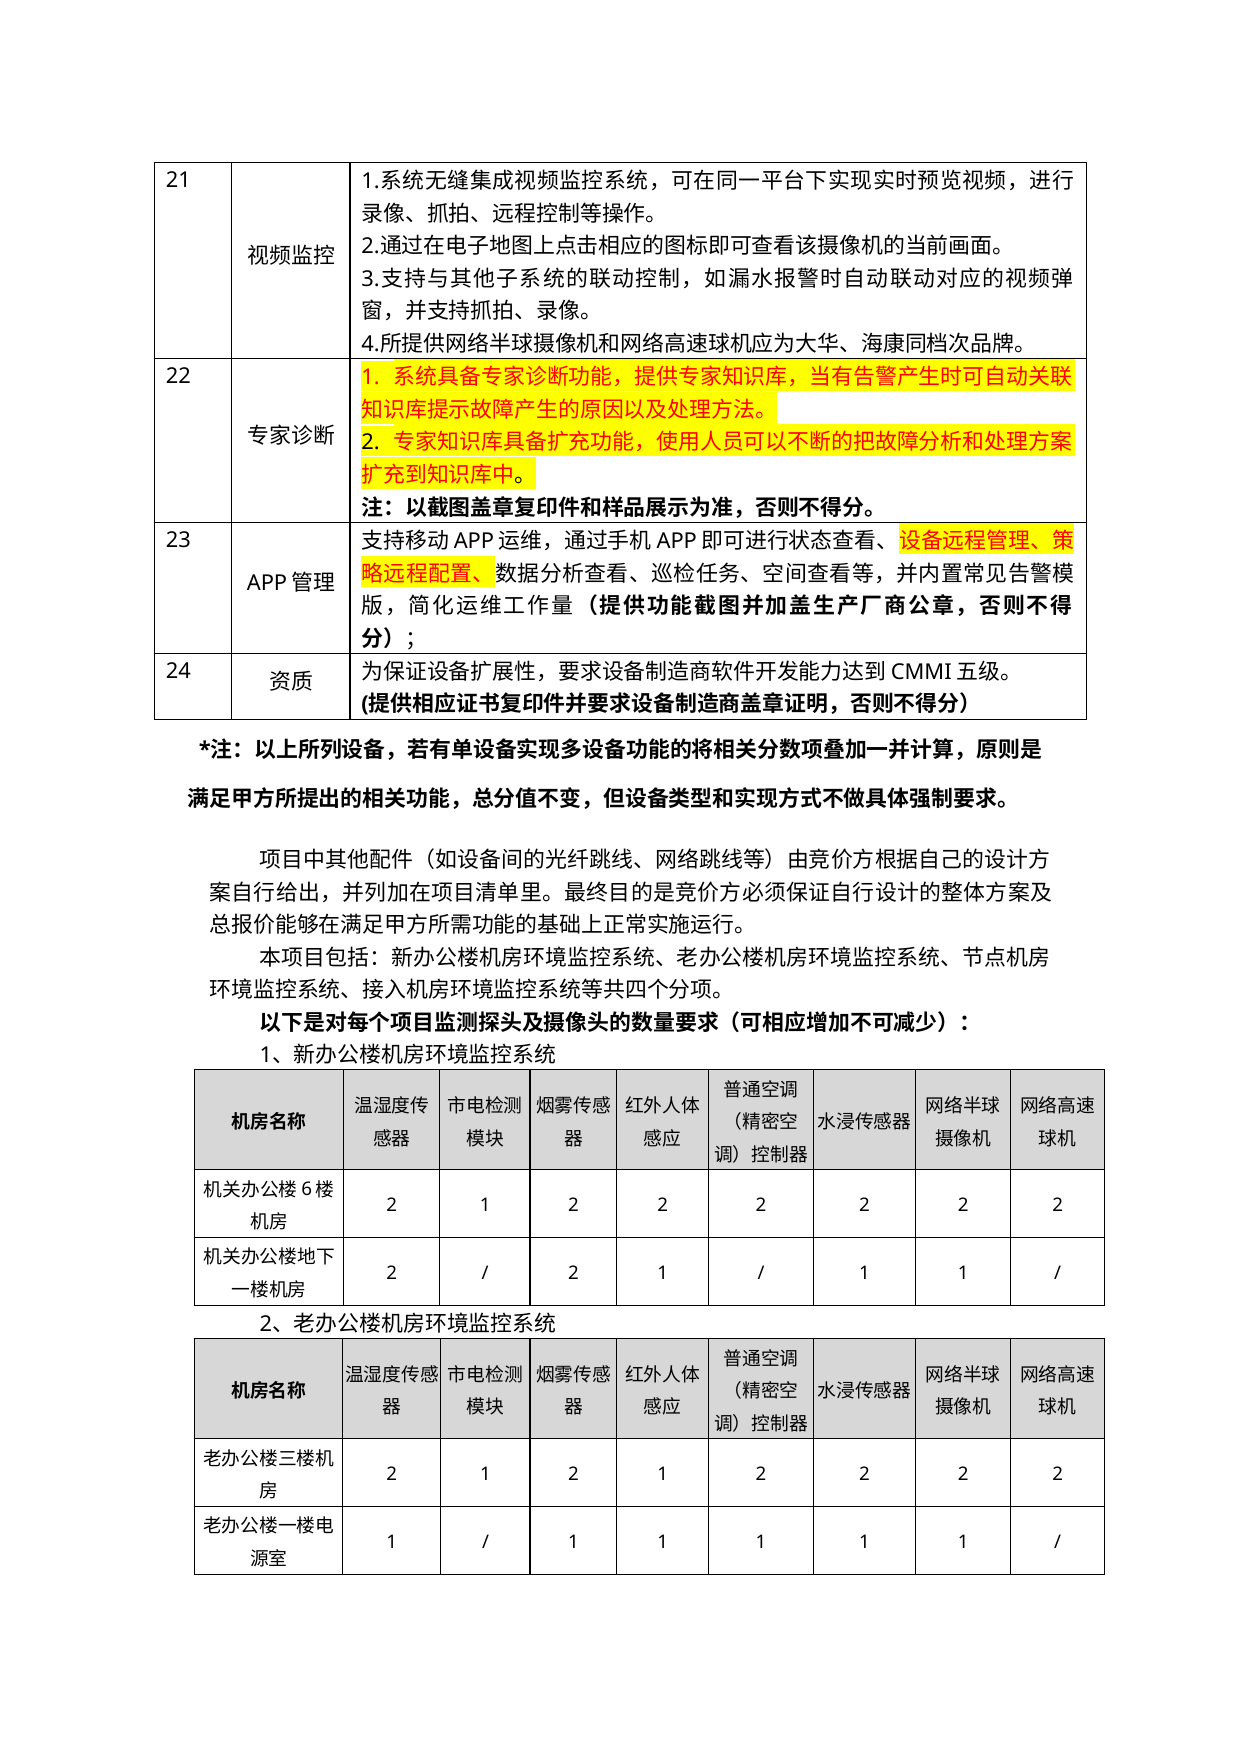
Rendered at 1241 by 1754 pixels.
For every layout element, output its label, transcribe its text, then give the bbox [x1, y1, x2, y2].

table_header 水浸传感器 [814, 1339, 915, 1438]
table_cell 机关办公楼地下一楼机房 [195, 1238, 343, 1304]
table_cell [155, 163, 231, 358]
table_cell 1 [814, 1238, 915, 1304]
table_cell 1 [916, 1238, 1010, 1304]
table_header 机房名称 [195, 1070, 343, 1169]
table_cell 2 [344, 1238, 439, 1304]
table_cell 1 [343, 1507, 440, 1573]
table_cell 2 [814, 1439, 915, 1506]
table_cell 2 [531, 1238, 616, 1304]
table_cell / [440, 1238, 529, 1304]
table_cell 1 [617, 1507, 708, 1573]
table_cell 2 [916, 1439, 1010, 1506]
table_header 温湿度传感器 [344, 1070, 439, 1169]
table_cell APP管理 [232, 523, 349, 653]
table_cell 2 [531, 1170, 616, 1237]
table_cell 支持移动APP运维，通过手机APP即可进行状态查看、设备远程管理、策略远程配置、数据分析查看、巡检任务、空间查看等，并内置常见告警模版，简化运维工作量（提供功能截图并加盖生产厂商公章，否则不得分）； [351, 523, 1086, 653]
table_header 网络高速球机 [1011, 1339, 1104, 1438]
table_cell / [1011, 1238, 1104, 1304]
table_header 普通空调（精密空调）控制器 [709, 1339, 813, 1438]
text 本项目包括：新办公楼机房环境监控系统、老办公楼机房环境监控系统、节点机房环境监控系统、接入机房环境监控系统等共四个分项。 [209, 939, 1053, 1004]
table_header 温湿度传感器 [343, 1339, 440, 1438]
table_cell 为保证设备扩展性，要求设备制造商软件开发能力达到CMMI五级。 (提供相应证书复印件并要求设备制造商盖章证明，否则不得分） [351, 654, 1086, 719]
table_header 市电检测模块 [441, 1339, 529, 1438]
table_cell 视频监控 [232, 163, 349, 358]
text 2、老办公楼机房环境监控系统 [209, 1306, 1053, 1338]
table_cell 2 [709, 1170, 813, 1237]
table_header 网络半球摄像机 [916, 1070, 1010, 1169]
table_header 机房名称 [195, 1339, 342, 1438]
table_cell 2 [617, 1170, 708, 1237]
table_cell 2 [814, 1170, 915, 1237]
table_cell 1 [441, 1439, 529, 1506]
text 项目中其他配件（如设备间的光纤跳线、网络跳线等）由竞价方根据自己的设计方案自行给出，并列加在项目清单里。最终目的是竞价方必须保证自行设计的整体方案及总报价能够在满足甲方所需功能的基础上正常实施运行。 [209, 842, 1053, 939]
table_cell [155, 523, 231, 653]
table_header 烟雾传感器 [531, 1070, 616, 1169]
table_cell 2 [709, 1439, 813, 1506]
table_cell 2 [344, 1170, 439, 1237]
table_cell 资质 [232, 654, 349, 719]
table_cell 专家诊断 [232, 359, 349, 522]
table_cell 1 [617, 1238, 708, 1304]
table_header 市电检测模块 [440, 1070, 529, 1169]
table_header 红外人体感应 [617, 1070, 708, 1169]
table_cell 1 [814, 1507, 915, 1573]
table_header 普通空调（精密空调）控制器 [709, 1070, 813, 1169]
table_cell 1 [440, 1170, 529, 1237]
table_cell 系统具备专家诊断功能，提供专家知识库，当有告警产生时可自动关联知识库提示故障产生的原因以及处理方法。 专家知识库具备扩充功能，使用人员可以不断的把故障分析和处理方案扩充到知识库中。 注：以截图盖章复印件和样品展示为准，否则不得分。 [351, 359, 1086, 522]
table_cell 2 [1011, 1439, 1104, 1506]
table_header 红外人体感应 [617, 1339, 708, 1438]
table_cell 1.系统无缝集成视频监控系统，可在同一平台下实现实时预览视频，进行录像、抓拍、远程控制等操作。 2.通过在电子地图上点击相应的图标即可查看该摄像机的当前画面。 3.支持与其他子系统的联动控制，如漏水报警时自动联动对应的视频弹窗，并支持抓拍、录像。 4.所提供网络半球摄像机和网络高速球机应为大华、海康同档次品牌。 [351, 163, 1086, 358]
table_cell 1 [709, 1507, 813, 1573]
table_cell 老办公楼三楼机房 [195, 1439, 342, 1506]
table_cell 2 [343, 1439, 440, 1506]
table_cell 机关办公楼6楼机房 [195, 1170, 343, 1237]
text *注：以上所列设备，若有单设备实现多设备功能的将相关分数项叠加一并计算，原则是满足甲方所提出的相关功能，总分值不变，但设备类型和实现方式不做具体强制要求。 [187, 732, 1053, 813]
table_cell 2 [531, 1439, 616, 1506]
table_cell 2 [916, 1170, 1010, 1237]
table_header 网络高速球机 [1011, 1070, 1104, 1169]
table_cell [155, 654, 231, 719]
text 1、新办公楼机房环境监控系统 [209, 1037, 1053, 1069]
table_cell [155, 359, 231, 522]
table_cell 1 [531, 1507, 616, 1573]
table_cell 1 [916, 1507, 1010, 1573]
text 以下是对每个项目监测探头及摄像头的数量要求（可相应增加不可减少）： [209, 1004, 1053, 1037]
table_cell 1 [617, 1439, 708, 1506]
table_cell / [1011, 1507, 1104, 1573]
table_header 水浸传感器 [814, 1070, 915, 1169]
table_header 网络半球摄像机 [916, 1339, 1010, 1438]
table_cell 2 [1011, 1170, 1104, 1237]
table_cell / [709, 1238, 813, 1304]
table_header 烟雾传感器 [531, 1339, 616, 1438]
table_cell 老办公楼一楼电源室 [195, 1507, 342, 1573]
table_cell / [441, 1507, 529, 1573]
